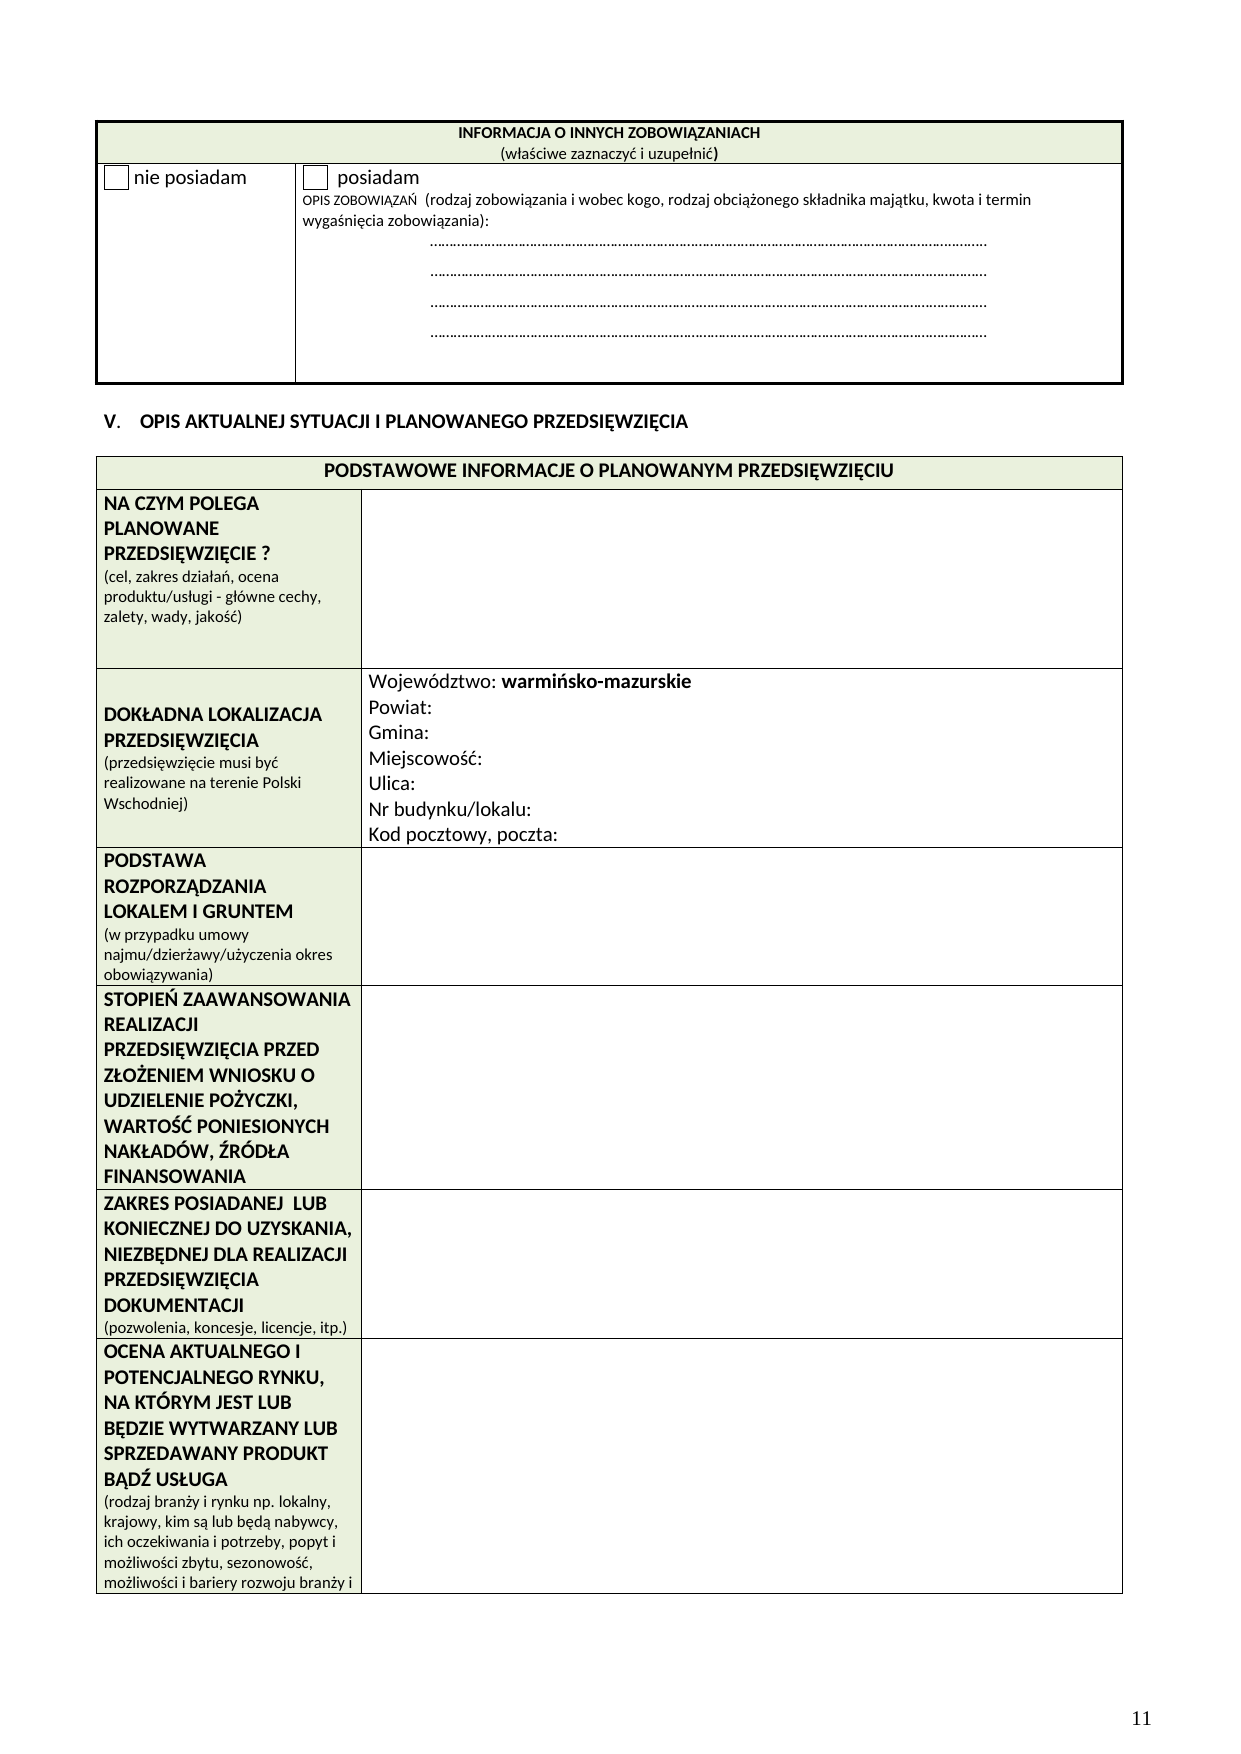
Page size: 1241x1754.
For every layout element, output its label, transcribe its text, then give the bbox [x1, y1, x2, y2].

table_cell NA CZYM POLEGA PLANOWANE PRZEDSIĘWZIĘCIE ? (cel, zakres działań, ocena produktu/usługi - główne cechy, zalety, wady, jakość) [97, 490, 361, 668]
table_cell posiadam OPIS ZOBOWIĄZAŃ (rodzaj zobowiązania i wobec kogo, rodzaj obciążonego składnika majątku, kwota i termin wygaśnięcia zobowiązania): ………………………………………………………………………………………………………………………..…….. …………………………………………………….………………………………………………………………………… …………………………………………………….………………………………………………………………………… …………………………………………………….………………………………………………………………………… [296, 164, 1121, 382]
table_cell PODSTAWA ROZPORZĄDZANIA LOKALEM I GRUNTEM (w przypadku umowy najmu/dzierżawy/użyczenia okres obowiązywania) [97, 848, 361, 985]
table_cell ZAKRES POSIADANEJ LUB KONIECZNEJ DO UZYSKANIA, NIEZBĘDNEJ DLA REALIZACJI PRZEDSIĘWZIĘCIA DOKUMENTACJI (pozwolenia, koncesje, licencje, itp.) [97, 1190, 361, 1338]
text V. OPIS AKTUALNEJ SYTUACJI I PLANOWANEGO PRZEDSIĘWZIĘCIA [103, 408, 1152, 433]
table_cell [362, 848, 1122, 985]
table_cell DOKŁADNA LOKALIZACJA PRZEDSIĘWZIĘCIA (przedsięwzięcie musi być realizowane na terenie Polski Wschodniej) [97, 669, 361, 847]
table_cell [362, 1339, 1122, 1593]
table_cell [362, 1190, 1122, 1338]
table_cell [362, 986, 1122, 1189]
table_cell nie posiadam [98, 164, 295, 382]
table_cell Województwo: warmińsko-mazurskie Powiat: Gmina: Miejscowość: Ulica: Nr budynku/lokalu: Kod pocztowy, poczta: [362, 669, 1122, 847]
table_cell [362, 490, 1122, 668]
table_header PODSTAWOWE INFORMACJE O PLANOWANYM PRZEDSIĘWZIĘCIU [97, 457, 1122, 489]
table_cell STOPIEŃ ZAAWANSOWANIA REALIZACJI PRZEDSIĘWZIĘCIA PRZED ZŁOŻENIEM WNIOSKU O UDZIELENIE POŻYCZKI, WARTOŚĆ PONIESIONYCH NAKŁADÓW, ŹRÓDŁA FINANSOWANIA [97, 986, 361, 1189]
table_cell INFORMACJA O INNYCH ZOBOWIĄZANIACH (właściwe zaznaczyć i uzupełnić) [98, 123, 1121, 163]
